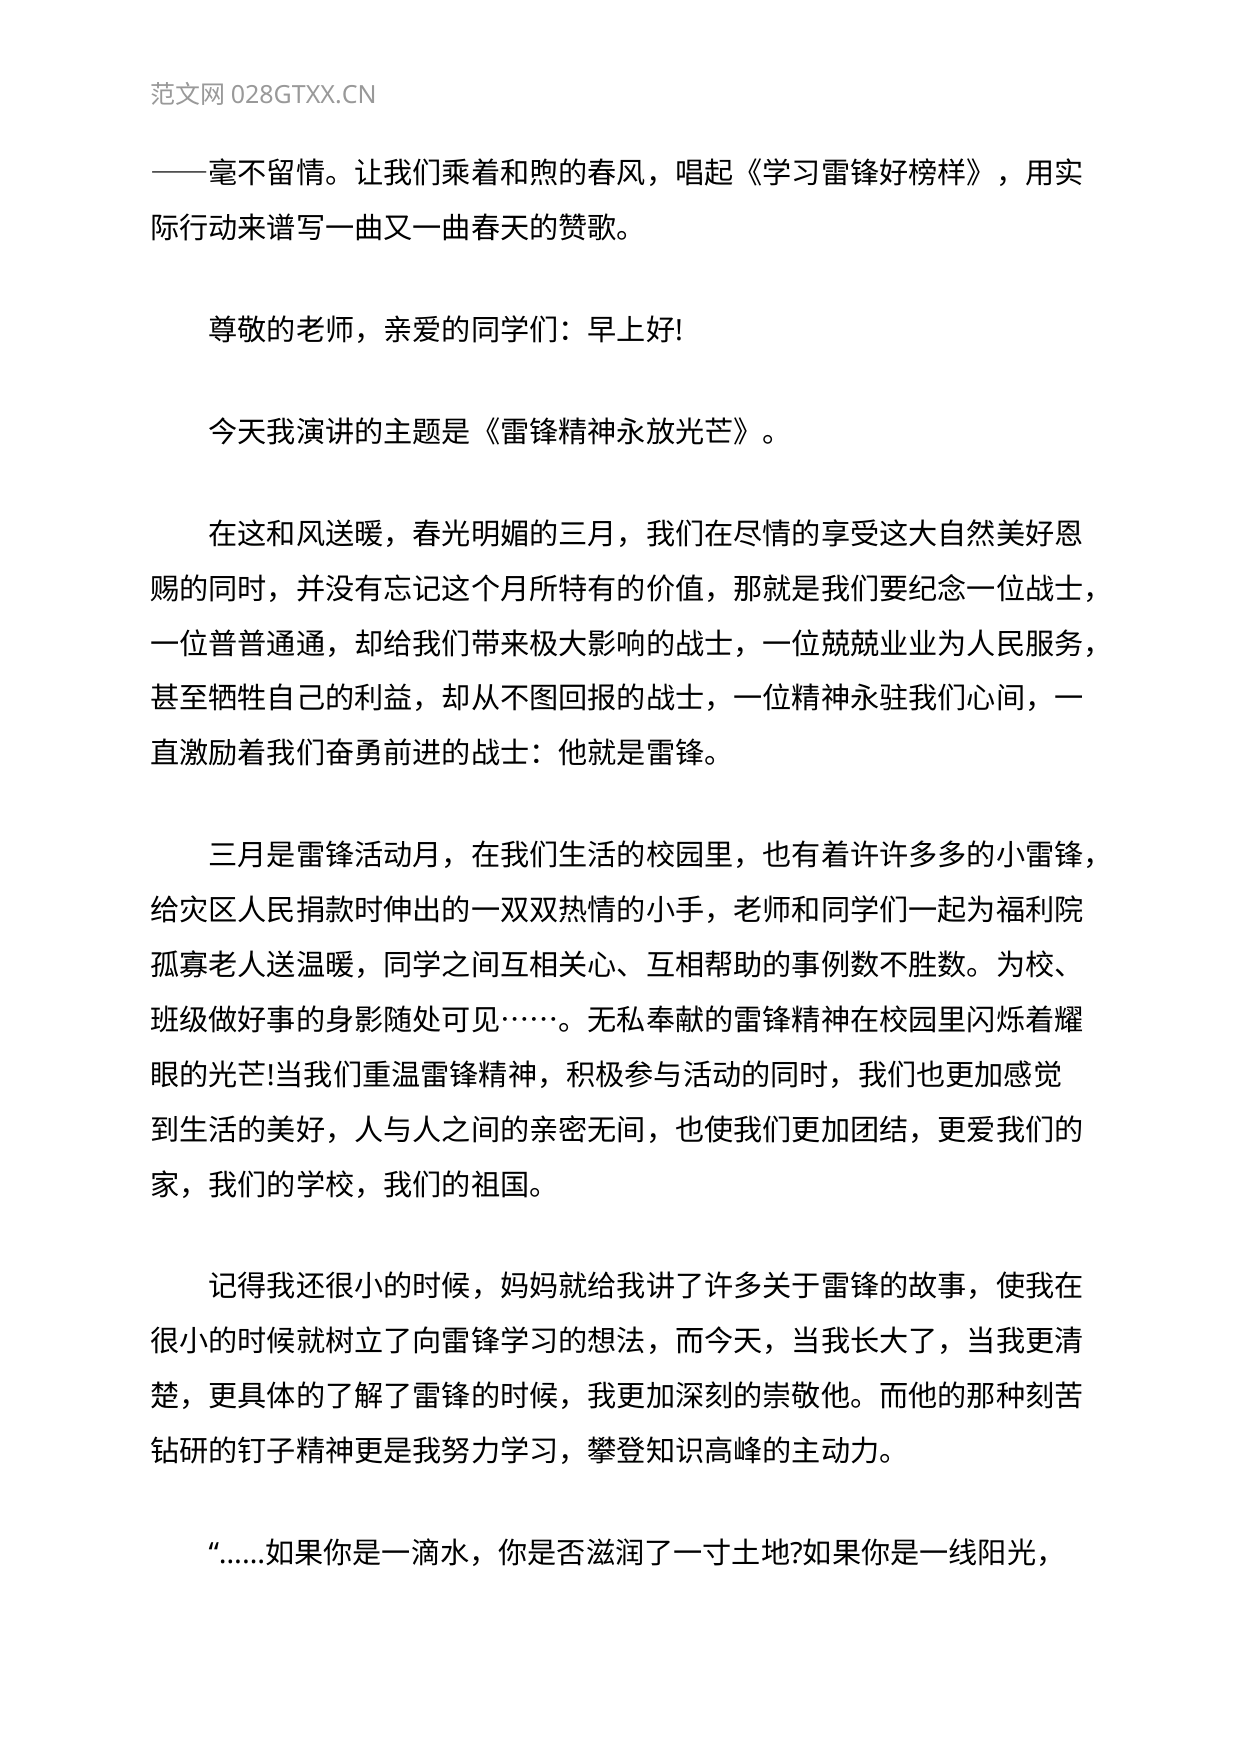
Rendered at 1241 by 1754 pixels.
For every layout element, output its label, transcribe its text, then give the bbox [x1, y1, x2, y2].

text 今天我演讲的主题是《雷锋精神永放光芒》。 [150, 409, 1090, 451]
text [150, 1529, 1090, 1572]
text 尊敬的老师，亲爱的同学们：早上好! [150, 307, 1090, 349]
text 记得我还很小的时候，妈妈就给我讲了许多关于雷锋的故事，使我在很小的时候就树立了向雷锋学习的想法，而今天，当我长大了，当我更清楚，更具体的了解了雷锋的时候，我更加深刻的崇敬他。而他的那种刻苦钻研的钉子精神更是我努力学习，攀登知识高峰的主动力。 [150, 1263, 1090, 1470]
text 三月是雷锋活动月，在我们生活的校园里，也有着许许多多的小雷锋，给灾区人民捐款时伸出的一双双热情的小手，老师和同学们一起为福利院孤寡老人送温暖，同学之间互相关心、互相帮助的事例数不胜数。为校、班级做好事的身影随处可见……。无私奉献的雷锋精神在校园里闪烁着耀眼的光芒!当我们重温雷锋精神，积极参与活动的同时，我们也更加感觉到生活的美好，人与人之间的亲密无间，也使我们更加团结，更爱我们的家，我们的学校，我们的祖国。 [150, 832, 1090, 1203]
text 在这和风送暖，春光明媚的三月，我们在尽情的享受这大自然美好恩赐的同时，并没有忘记这个月所特有的价值，那就是我们要纪念一位战士，一位普普通通，却给我们带来极大影响的战士，一位兢兢业业为人民服务，甚至牺牲自己的利益，却从不图回报的战士，一位精神永驻我们心间，一直激励着我们奋勇前进的战士：他就是雷锋。 [150, 510, 1090, 772]
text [150, 150, 1090, 247]
